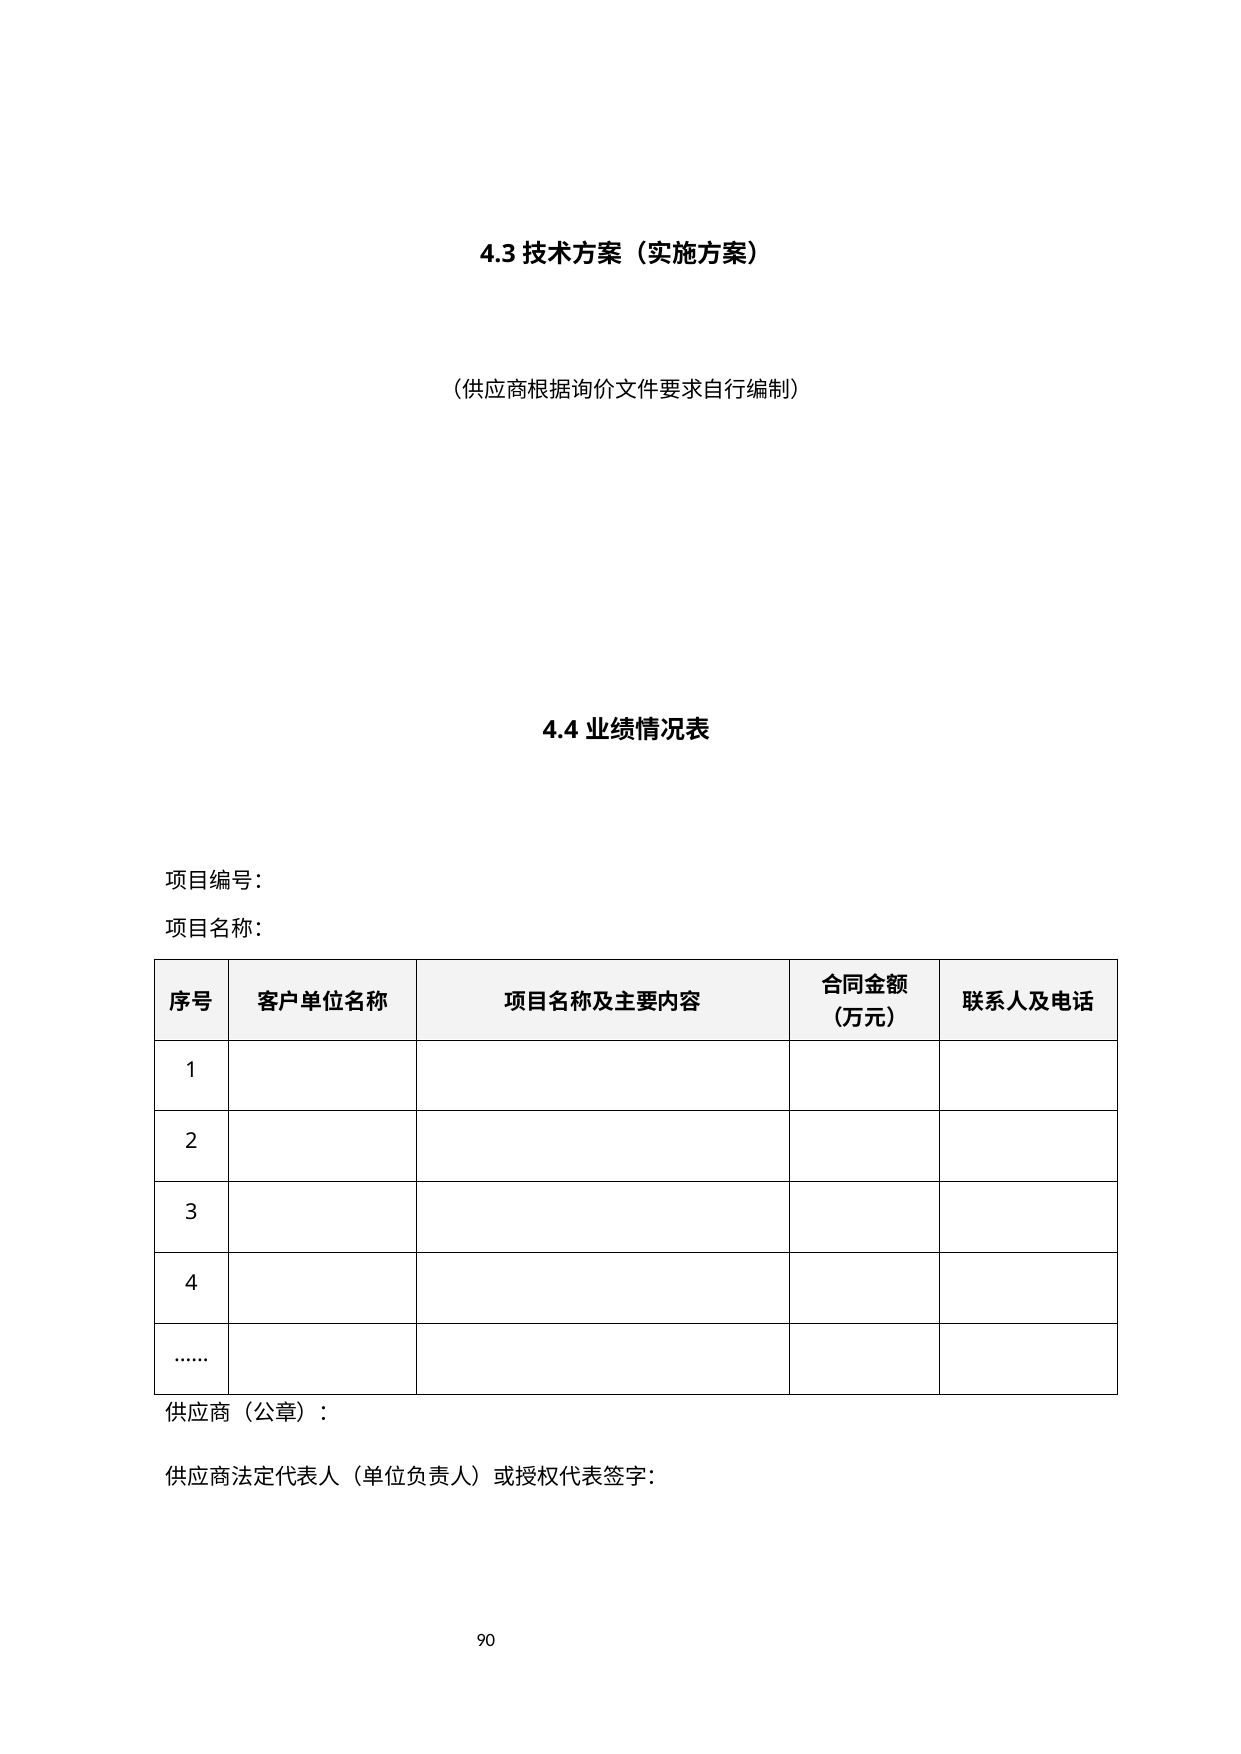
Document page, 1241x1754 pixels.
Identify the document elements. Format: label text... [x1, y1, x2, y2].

table_cell [229, 1041, 416, 1110]
text 项目编号： [165, 863, 1087, 895]
table_cell [940, 1111, 1117, 1181]
table_cell [790, 1182, 939, 1252]
table_cell [940, 1182, 1117, 1252]
table_cell 4 [155, 1253, 228, 1323]
table_cell [790, 1111, 939, 1181]
table_header 客户单位名称 [229, 960, 416, 1039]
table_cell [940, 1253, 1117, 1323]
text 供应商法定代表人（单位负责人）或授权代表签字： [165, 1459, 1087, 1491]
table_cell [790, 1324, 939, 1394]
table_cell [790, 1253, 939, 1323]
table_cell 1 [155, 1041, 228, 1110]
table_cell [417, 1324, 789, 1394]
table_cell [229, 1324, 416, 1394]
table_cell [790, 1041, 939, 1110]
table_header 合同金额 （万元） [790, 960, 939, 1039]
text 4.3 技术方案（实施方案） [165, 219, 1087, 284]
table_cell …… [155, 1324, 228, 1394]
text 供应商（公章）： [165, 1395, 1087, 1427]
table_cell [417, 1041, 789, 1110]
table_cell 2 [155, 1111, 228, 1181]
table_cell [229, 1182, 416, 1252]
text 4.4 业绩情况表 [165, 695, 1087, 760]
text 项目名称： [165, 911, 1087, 943]
table_cell [229, 1253, 416, 1323]
table_cell [940, 1041, 1117, 1110]
table_header 联系人及电话 [940, 960, 1117, 1039]
table_header 项目名称及主要内容 [417, 960, 789, 1039]
table_cell [940, 1324, 1117, 1394]
table_header 序号 [155, 960, 228, 1039]
table_cell [417, 1253, 789, 1323]
table_cell [417, 1111, 789, 1181]
table_cell 3 [155, 1182, 228, 1252]
text （供应商根据询价文件要求自行编制） [165, 371, 1087, 404]
table_cell [417, 1182, 789, 1252]
table_cell [229, 1111, 416, 1181]
